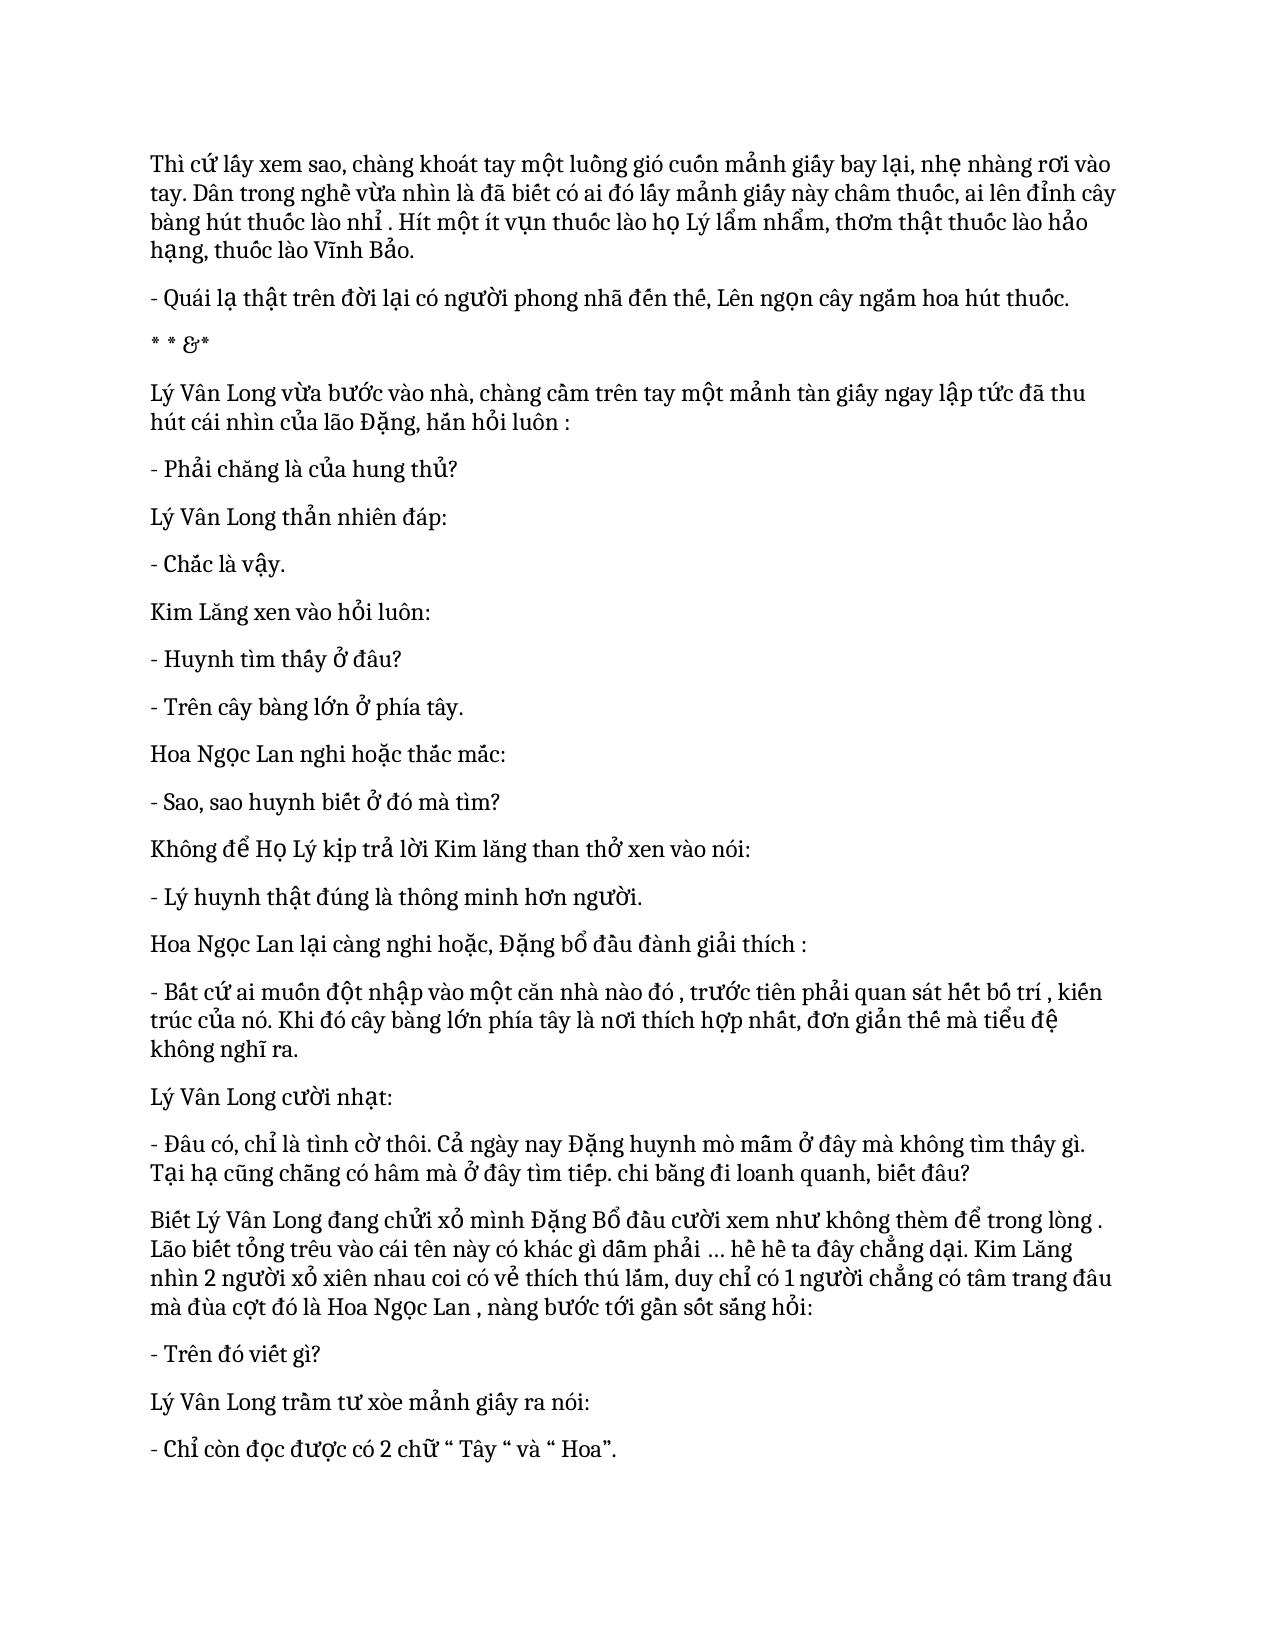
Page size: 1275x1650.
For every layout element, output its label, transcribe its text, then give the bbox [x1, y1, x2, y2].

text - Quái lạ thật trên đời lại có người phong nhã đến thế, Lên ngọn cây ngắm hoa hút thuốc. [150, 284, 1125, 312]
text Biết Lý Vân Long đang chửi xỏ mình Đặng Bổ đầu cười xem như không thèm để trong lòng . Lão biết tỏng trêu vào cái tên này có khác gì dẫm phải … hề hề ta đây chẳng dại. Kim Lăng nhìn 2 người xỏ xiên nhau coi có vẻ thích thú lắm, duy chỉ có 1 người chẳng có tâm trang đâu mà đùa cợt đó là Hoa Ngọc Lan , nàng bước tới gần sốt sắng hỏi: [150, 1206, 1125, 1321]
text - Lý huynh thật đúng là thông minh hơn người. [150, 882, 1125, 911]
text - Trên cây bàng lớn ở phía tây. [150, 692, 1125, 721]
text Lý Vân Long thản nhiên đáp: [150, 502, 1125, 531]
text Lý Vân Long trầm tư xòe mảnh giấy ra nói: [150, 1387, 1125, 1416]
text Thì cứ lấy xem sao, chàng khoát tay một luồng gió cuốn mảnh giấy bay lại, nhẹ nhàng rơi vào tay. Dân trong nghề vừa nhìn là đã biết có ai đó lấy mảnh giấy này châm thuốc, ai lên đỉnh cây bàng hút thuốc lào nhỉ . Hít một ít vụn thuốc lào họ Lý lẩm nhẩm, thơm thật thuốc lào hảo hạng, thuốc lào Vĩnh Bảo. [150, 150, 1125, 265]
text Không để Họ Lý kịp trả lời Kim lăng than thở xen vào nói: [150, 835, 1125, 864]
text - Đâu có, chỉ là tình cờ thôi. Cả ngày nay Đặng huynh mò mẫm ở đây mà không tìm thấy gì. Tại hạ cũng chẵng có hâm mà ở đây tìm tiếp. chi bằng đi loanh quanh, biết đâu? [150, 1130, 1125, 1187]
text - Bất cứ ai muốn đột nhập vào một căn nhà nào đó , trước tiên phải quan sát hết bố trí , kiến trúc của nó. Khi đó cây bàng lớn phía tây là nơi thích hợp nhất, đơn giản thế mà tiểu đệ không nghĩ ra. [150, 977, 1125, 1064]
text - Chỉ còn đọc được có 2 chữ “ Tây “ và “ Hoa”. [150, 1435, 1125, 1464]
text Kim Lăng xen vào hỏi luôn: [150, 597, 1125, 626]
text - Chắc là vậy. [150, 550, 1125, 579]
text - Huynh tìm thấy ở đâu? [150, 645, 1125, 674]
text Lý Vân Long cười nhạt: [150, 1082, 1125, 1111]
text * * &* [150, 331, 1125, 360]
text - Phải chăng là của hung thủ? [150, 455, 1125, 484]
text - Trên đó viết gì? [150, 1340, 1125, 1369]
text Hoa Ngọc Lan nghi hoặc thắc mắc: [150, 740, 1125, 769]
text Lý Vân Long vừa bước vào nhà, chàng cầm trên tay một mảnh tàn giấy ngay lập tức đã thu hút cái nhìn của lão Đặng, hắn hỏi luôn : [150, 379, 1125, 436]
text Hoa Ngọc Lan lại càng nghi hoặc, Đặng bổ đầu đành giải thích : [150, 930, 1125, 959]
text - Sao, sao huynh biết ở đó mà tìm? [150, 787, 1125, 816]
